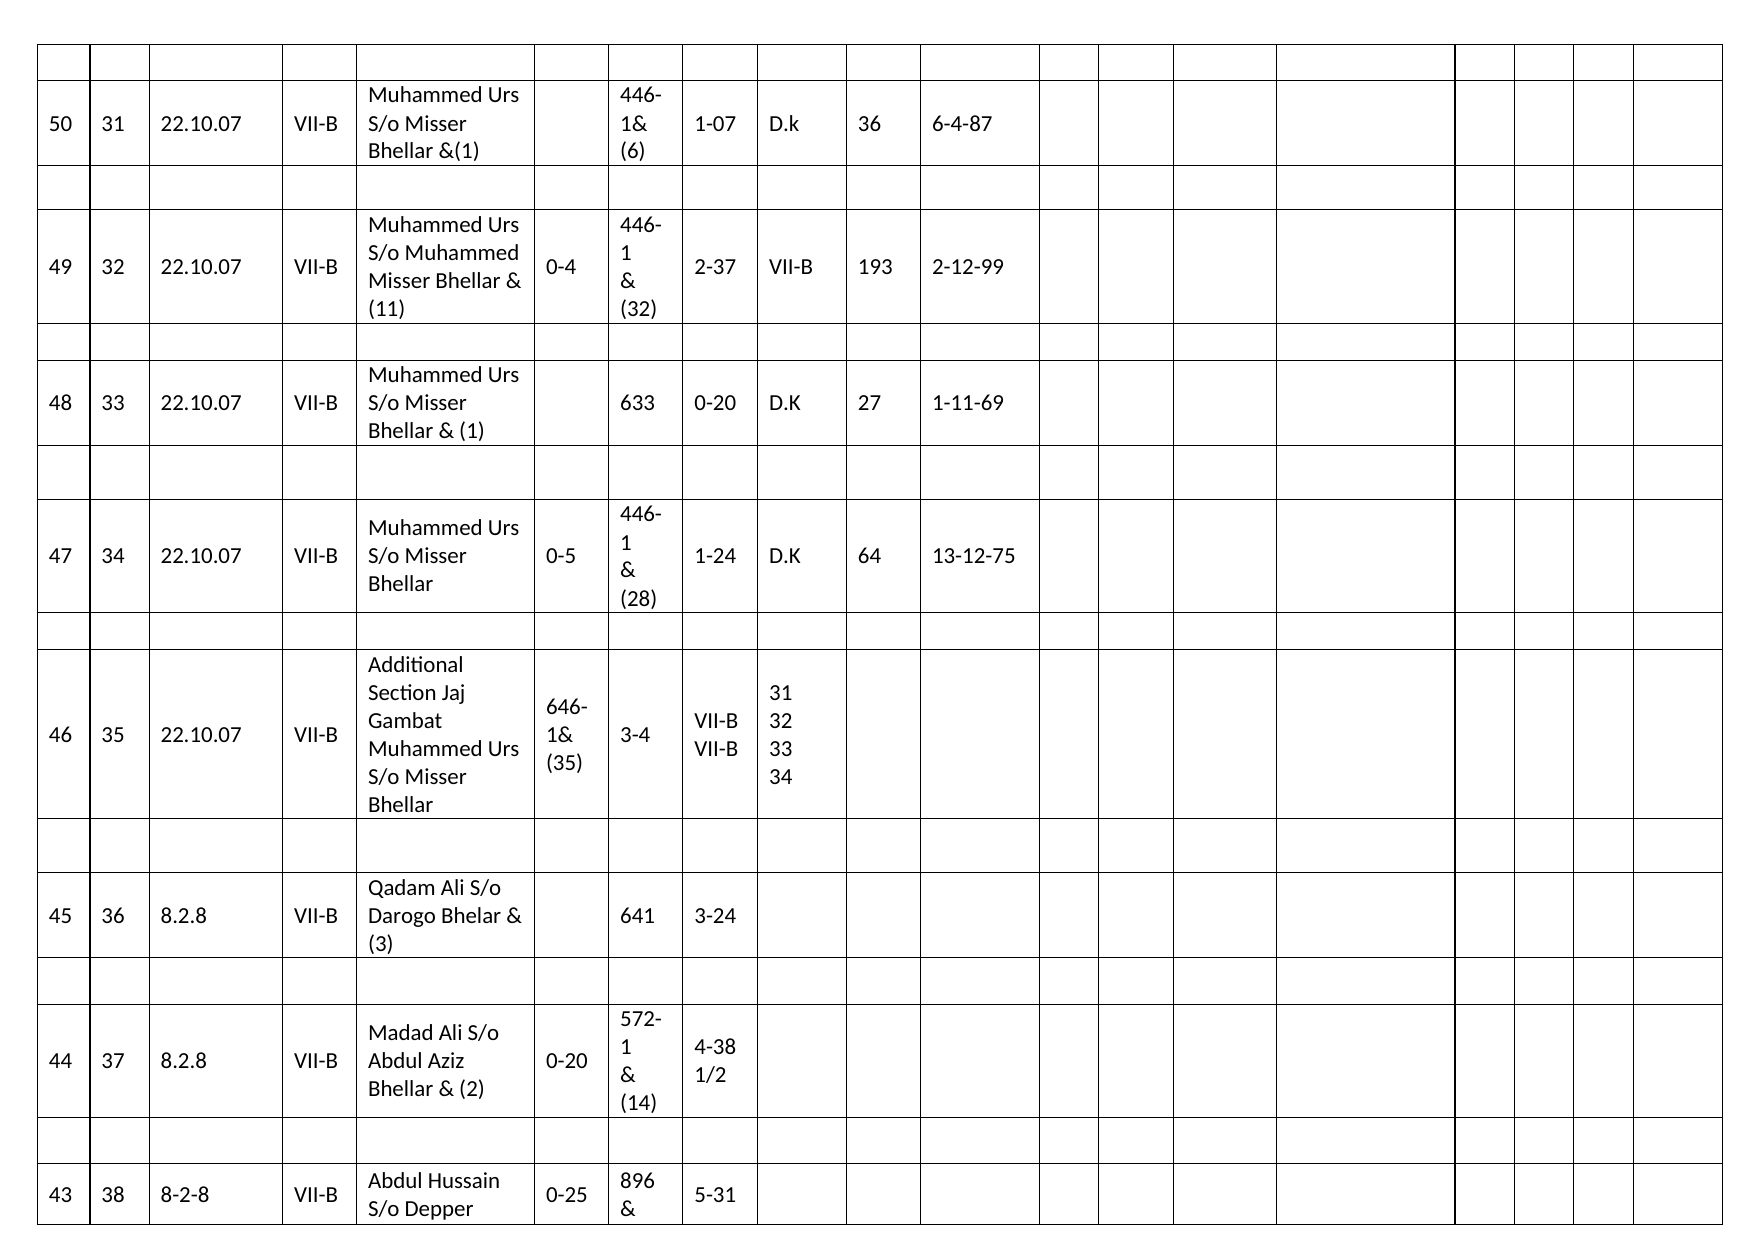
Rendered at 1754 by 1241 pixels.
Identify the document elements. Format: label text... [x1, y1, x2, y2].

table_cell [847, 613, 920, 649]
table_cell [1634, 45, 1722, 79]
table_cell [1634, 500, 1722, 612]
table_cell [357, 819, 534, 872]
table_cell [535, 819, 608, 872]
table_cell [1277, 1118, 1454, 1163]
table_cell [683, 819, 757, 872]
table_cell 4-38 1/2 [683, 1005, 757, 1117]
table_cell 38 [91, 1164, 149, 1224]
table_cell [1574, 210, 1633, 322]
table_cell [535, 45, 608, 79]
table_cell [1456, 500, 1514, 612]
table_cell [1277, 1164, 1454, 1224]
table_cell [1574, 324, 1633, 359]
table_cell [1515, 650, 1573, 818]
table_cell [1574, 446, 1633, 498]
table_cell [357, 1164, 534, 1224]
table_cell [283, 819, 356, 872]
table_cell 35 [91, 650, 149, 818]
table_cell [1515, 324, 1573, 359]
table_cell 446-1 & (32) [609, 210, 682, 322]
table_cell [1456, 361, 1514, 444]
table_cell [283, 613, 356, 649]
table_cell [1456, 958, 1514, 1003]
table_cell [1277, 819, 1454, 872]
table_cell [535, 324, 608, 359]
table_cell [38, 1118, 89, 1163]
table_cell [357, 958, 534, 1003]
table_cell [1277, 613, 1454, 649]
table_cell Additional Section Jaj Gambat Muhammed Urs S/o Misser Bhellar [357, 650, 534, 818]
table_cell [1174, 650, 1276, 818]
table_cell VII-B [283, 650, 356, 818]
table_cell [357, 324, 534, 359]
table_cell [150, 45, 282, 79]
table_cell VII-B [758, 210, 846, 322]
table_cell [1574, 1118, 1633, 1163]
table_cell [1099, 446, 1173, 498]
table_cell [609, 45, 682, 79]
table_cell [150, 1118, 282, 1163]
table_cell [357, 166, 534, 209]
table_cell 446-1& (6) [609, 81, 682, 165]
table_cell 1-07 [683, 81, 757, 165]
table_cell [1574, 361, 1633, 444]
table_cell 2-12-99 [921, 210, 1039, 322]
table_cell [1040, 210, 1098, 322]
table_cell [1174, 361, 1276, 444]
table_cell [1277, 166, 1454, 209]
table_cell [1277, 500, 1454, 612]
table_cell 8.2.8 [150, 1005, 282, 1117]
table_cell [1456, 1005, 1514, 1117]
table_cell [1515, 210, 1573, 322]
table_cell [921, 45, 1039, 79]
table_cell [1574, 45, 1633, 79]
table_cell [847, 650, 920, 818]
table_cell 2-37 [683, 210, 757, 322]
table_cell [150, 819, 282, 872]
table_cell [1099, 81, 1173, 165]
table_cell [1277, 446, 1454, 498]
table_cell [1456, 81, 1514, 165]
table_cell [1040, 819, 1098, 872]
table_cell Muhammed Urs S/o Misser Bhellar &(1) [357, 81, 534, 165]
table_cell [609, 1118, 682, 1163]
table_cell 6-4-87 [921, 81, 1039, 165]
table_cell [1277, 1005, 1454, 1117]
table_cell [1099, 210, 1173, 322]
table_cell [1456, 819, 1514, 872]
table_cell [1174, 81, 1276, 165]
table_cell [1634, 81, 1722, 165]
table_cell [921, 1164, 1039, 1224]
table_cell [1456, 1164, 1514, 1224]
table_cell [1174, 324, 1276, 359]
table_cell [609, 613, 682, 649]
table_cell [1634, 166, 1722, 209]
table_cell [1174, 819, 1276, 872]
table_cell [1099, 819, 1173, 872]
table_cell Muhammed Urs S/o Misser Bhellar [357, 500, 534, 612]
table_cell [609, 324, 682, 359]
table_cell [1574, 613, 1633, 649]
table_cell [91, 958, 149, 1003]
table_cell [1634, 1005, 1722, 1117]
table_cell [1515, 81, 1573, 165]
table_cell [1040, 958, 1098, 1003]
table_cell 49 [38, 210, 89, 322]
table_cell [683, 324, 757, 359]
table_cell [1515, 166, 1573, 209]
table_cell [1174, 500, 1276, 612]
table_cell [1040, 613, 1098, 649]
table_cell [1515, 1164, 1573, 1224]
table_cell VII-B VII-B [683, 650, 757, 818]
table_cell 34 [91, 500, 149, 612]
table_cell [1574, 166, 1633, 209]
table_cell [535, 873, 608, 957]
table_cell [91, 45, 149, 79]
table_cell [1574, 958, 1633, 1003]
table_cell Qadam Ali S/o Darogo Bhelar & (3) [357, 873, 534, 957]
table_cell [1515, 873, 1573, 957]
table_cell 1-11-69 [921, 361, 1039, 444]
table_cell [38, 819, 89, 872]
table_cell [1515, 613, 1573, 649]
table_cell 22.10.07 [150, 500, 282, 612]
table_cell [283, 446, 356, 498]
table_cell [847, 166, 920, 209]
table_cell 47 [38, 500, 89, 612]
table_cell 46 [38, 650, 89, 818]
table_cell 0-20 [535, 1005, 608, 1117]
table_cell [1277, 45, 1454, 79]
table_cell [150, 958, 282, 1003]
table_cell [150, 324, 282, 359]
table_cell VII-B [283, 81, 356, 165]
table_cell 45 [38, 873, 89, 957]
table_cell [150, 166, 282, 209]
table_cell [683, 166, 757, 209]
table_cell 572-1 & (14) [609, 1005, 682, 1117]
table_cell 31 32 33 34 [758, 650, 846, 818]
table_cell 193 [847, 210, 920, 322]
table_cell 633 [609, 361, 682, 444]
table_cell [1040, 650, 1098, 818]
table_cell 43 [38, 1164, 89, 1224]
table_cell [758, 873, 846, 957]
table_cell [1574, 819, 1633, 872]
table_cell 13-12-75 [921, 500, 1039, 612]
table_cell 32 [91, 210, 149, 322]
table_cell [1515, 1118, 1573, 1163]
table_cell [1634, 613, 1722, 649]
table_cell [283, 324, 356, 359]
table_cell [1040, 500, 1098, 612]
table_cell [683, 45, 757, 79]
table_cell [1456, 324, 1514, 359]
table_cell [847, 873, 920, 957]
table_cell [1040, 81, 1098, 165]
table_cell [921, 1118, 1039, 1163]
table_cell 36 [91, 873, 149, 957]
table_cell [921, 1005, 1039, 1117]
table_cell [921, 958, 1039, 1003]
table_cell [847, 446, 920, 498]
table_cell [1634, 958, 1722, 1003]
table_cell Muhammed Urs S/o Misser Bhellar & (1) [357, 361, 534, 444]
table_cell [1456, 873, 1514, 957]
table_cell [91, 166, 149, 209]
table_cell [283, 1118, 356, 1163]
table_cell 3-24 [683, 873, 757, 957]
table_cell [609, 446, 682, 498]
table_cell [1574, 81, 1633, 165]
table_cell [1040, 324, 1098, 359]
table_cell 646-1& (35) [535, 650, 608, 818]
table_cell [1099, 1005, 1173, 1117]
table_cell [1099, 166, 1173, 209]
table_cell [1040, 166, 1098, 209]
table_cell 36 [847, 81, 920, 165]
table_cell [1515, 819, 1573, 872]
table_cell [1634, 324, 1722, 359]
table_cell 896 & (24) [609, 1164, 682, 1224]
table_cell 22.10.07 [150, 81, 282, 165]
table_cell [847, 1164, 920, 1224]
table_cell [758, 1164, 846, 1224]
table_cell Muhammed Urs S/o Muhammed Misser Bhellar & (11) [357, 210, 534, 322]
table_cell [357, 613, 534, 649]
table_cell [38, 45, 89, 79]
table_cell [1040, 361, 1098, 444]
table_cell [1634, 1164, 1722, 1224]
table_cell [1456, 650, 1514, 818]
table_cell [1174, 873, 1276, 957]
table_cell VII-B [283, 500, 356, 612]
table_cell [847, 819, 920, 872]
table_cell [847, 324, 920, 359]
table_cell [150, 446, 282, 498]
table_cell [1040, 1005, 1098, 1117]
table_cell 8-2-8 [150, 1164, 282, 1224]
table_cell [758, 819, 846, 872]
table_cell [1174, 958, 1276, 1003]
table_cell [38, 166, 89, 209]
table_cell D.K [758, 500, 846, 612]
table_cell [1634, 361, 1722, 444]
table_cell [1277, 81, 1454, 165]
table_cell [1634, 650, 1722, 818]
table_cell [921, 650, 1039, 818]
table_cell 22.10.07 [150, 361, 282, 444]
table_cell [758, 166, 846, 209]
table_cell [1634, 1118, 1722, 1163]
table_cell [91, 819, 149, 872]
table_cell [1174, 1005, 1276, 1117]
table_cell [847, 45, 920, 79]
table_cell [535, 958, 608, 1003]
table_cell [1574, 873, 1633, 957]
table_cell [921, 166, 1039, 209]
table_cell 31 [91, 81, 149, 165]
table_cell [1099, 1118, 1173, 1163]
table_cell 0-5 [535, 500, 608, 612]
table_cell [357, 446, 534, 498]
table_cell [535, 1118, 608, 1163]
table_cell [1174, 1118, 1276, 1163]
table_cell [1099, 873, 1173, 957]
table_cell [847, 1118, 920, 1163]
table_cell 0-20 [683, 361, 757, 444]
table_cell VII-B [283, 1005, 356, 1117]
table_cell [683, 446, 757, 498]
table_cell [1099, 324, 1173, 359]
table_cell 48 [38, 361, 89, 444]
table_cell [1040, 1164, 1098, 1224]
table_cell [1515, 1005, 1573, 1117]
table_cell [1456, 166, 1514, 209]
table_cell [1099, 958, 1173, 1003]
table_cell [1515, 500, 1573, 612]
table_cell [91, 446, 149, 498]
table_cell [150, 613, 282, 649]
table_cell [38, 958, 89, 1003]
table_cell [758, 446, 846, 498]
table_cell [1574, 1164, 1633, 1224]
table_cell [921, 873, 1039, 957]
table_cell [1574, 1005, 1633, 1117]
table_cell 37 [91, 1005, 149, 1117]
table_cell [847, 958, 920, 1003]
table_cell [1456, 613, 1514, 649]
table_cell [1099, 1164, 1173, 1224]
table_cell 22.10.07 [150, 210, 282, 322]
table_cell [1277, 324, 1454, 359]
table_cell [847, 1005, 920, 1117]
table_cell [758, 45, 846, 79]
table_cell D.K [758, 361, 846, 444]
table_cell [1634, 819, 1722, 872]
table_cell [535, 613, 608, 649]
table_cell [535, 81, 608, 165]
table_cell 1-24 [683, 500, 757, 612]
table_cell 0-4 [535, 210, 608, 322]
table_cell [1456, 1118, 1514, 1163]
table_cell [1174, 166, 1276, 209]
table_cell [1515, 45, 1573, 79]
table_cell [283, 958, 356, 1003]
table_cell [1574, 500, 1633, 612]
table_cell [1174, 1164, 1276, 1224]
table_cell [357, 1118, 534, 1163]
table_cell 27 [847, 361, 920, 444]
table_cell 50 [38, 81, 89, 165]
table_cell D.k [758, 81, 846, 165]
table_cell 3-4 [609, 650, 682, 818]
table_cell [758, 1005, 846, 1117]
table_cell [1174, 210, 1276, 322]
table_cell [38, 324, 89, 359]
table_cell [1174, 45, 1276, 79]
table_cell [921, 446, 1039, 498]
table_cell [1515, 446, 1573, 498]
table_cell [609, 958, 682, 1003]
table_cell [1099, 361, 1173, 444]
table_cell VII-B [283, 361, 356, 444]
table_cell [1174, 446, 1276, 498]
table_cell [609, 166, 682, 209]
table_cell [609, 819, 682, 872]
table_cell [1040, 45, 1098, 79]
table_cell [1456, 45, 1514, 79]
table_cell 8.2.8 [150, 873, 282, 957]
table_cell [1277, 958, 1454, 1003]
table_cell [1040, 1118, 1098, 1163]
table_cell 641 [609, 873, 682, 957]
table_cell [758, 324, 846, 359]
table_cell [91, 1118, 149, 1163]
table_cell [91, 324, 149, 359]
table_cell [758, 613, 846, 649]
table_cell [1099, 650, 1173, 818]
table_cell [91, 613, 149, 649]
table_cell 446-1 & (28) [609, 500, 682, 612]
table_cell [1634, 210, 1722, 322]
table_cell [1099, 613, 1173, 649]
table_cell [357, 45, 534, 79]
table_cell [1456, 210, 1514, 322]
table_cell [1277, 650, 1454, 818]
table_cell 44 [38, 1005, 89, 1117]
table_cell [1040, 873, 1098, 957]
table_cell [1277, 361, 1454, 444]
table_cell [535, 361, 608, 444]
table_cell VII-B [283, 210, 356, 322]
table_cell 0-25 [535, 1164, 608, 1224]
table_cell [1515, 361, 1573, 444]
table_cell [38, 613, 89, 649]
table_cell 64 [847, 500, 920, 612]
table_cell [535, 166, 608, 209]
table_cell [1099, 45, 1173, 79]
table_cell [1574, 650, 1633, 818]
table_cell [1515, 958, 1573, 1003]
table_cell [683, 958, 757, 1003]
table_cell VII-B [283, 873, 356, 957]
table_cell [921, 324, 1039, 359]
table_cell [921, 819, 1039, 872]
table_cell [1277, 873, 1454, 957]
table_cell [1634, 446, 1722, 498]
table_cell [1174, 613, 1276, 649]
table_cell 33 [91, 361, 149, 444]
table_cell 5-31 [683, 1164, 757, 1224]
table_cell [1040, 446, 1098, 498]
table_cell [683, 613, 757, 649]
table_cell [283, 166, 356, 209]
table_cell 22.10.07 [150, 650, 282, 818]
table_cell [535, 446, 608, 498]
table_cell VII-B [283, 1164, 356, 1224]
table_cell [1456, 446, 1514, 498]
table_cell [921, 613, 1039, 649]
table_cell [1277, 210, 1454, 322]
table_cell [683, 1118, 757, 1163]
table_cell [758, 1118, 846, 1163]
table_cell Madad Ali S/o Abdul Aziz Bhellar & (2) [357, 1005, 534, 1117]
table_cell [38, 446, 89, 498]
table_cell [1099, 500, 1173, 612]
table_cell [283, 45, 356, 79]
table_cell [758, 958, 846, 1003]
table_cell [1634, 873, 1722, 957]
